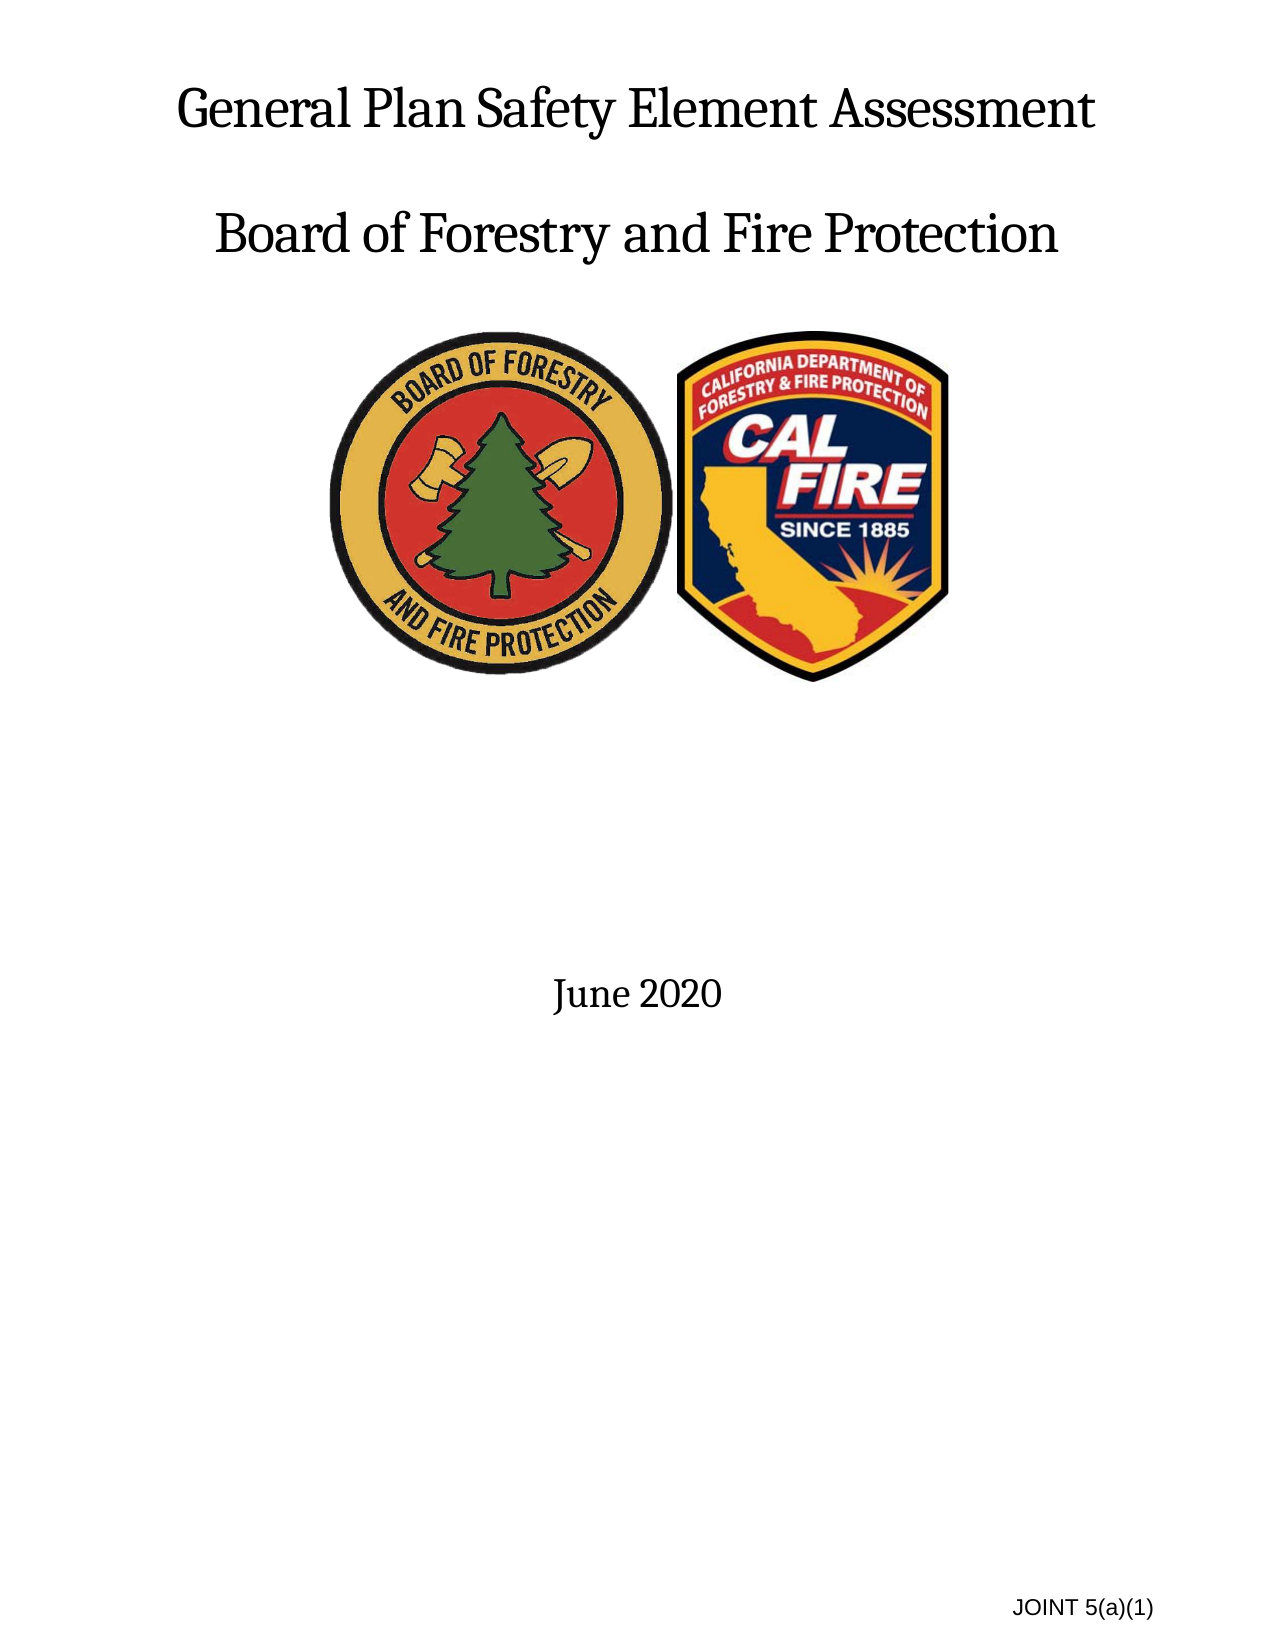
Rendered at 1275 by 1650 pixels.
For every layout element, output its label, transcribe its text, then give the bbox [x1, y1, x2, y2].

title General Plan Safety Element Assessment [112, 75, 1162, 142]
title Board of Forestry and Fire Protection [112, 200, 1162, 267]
picture [326, 325, 949, 682]
text June 2020 [112, 969, 1162, 1017]
